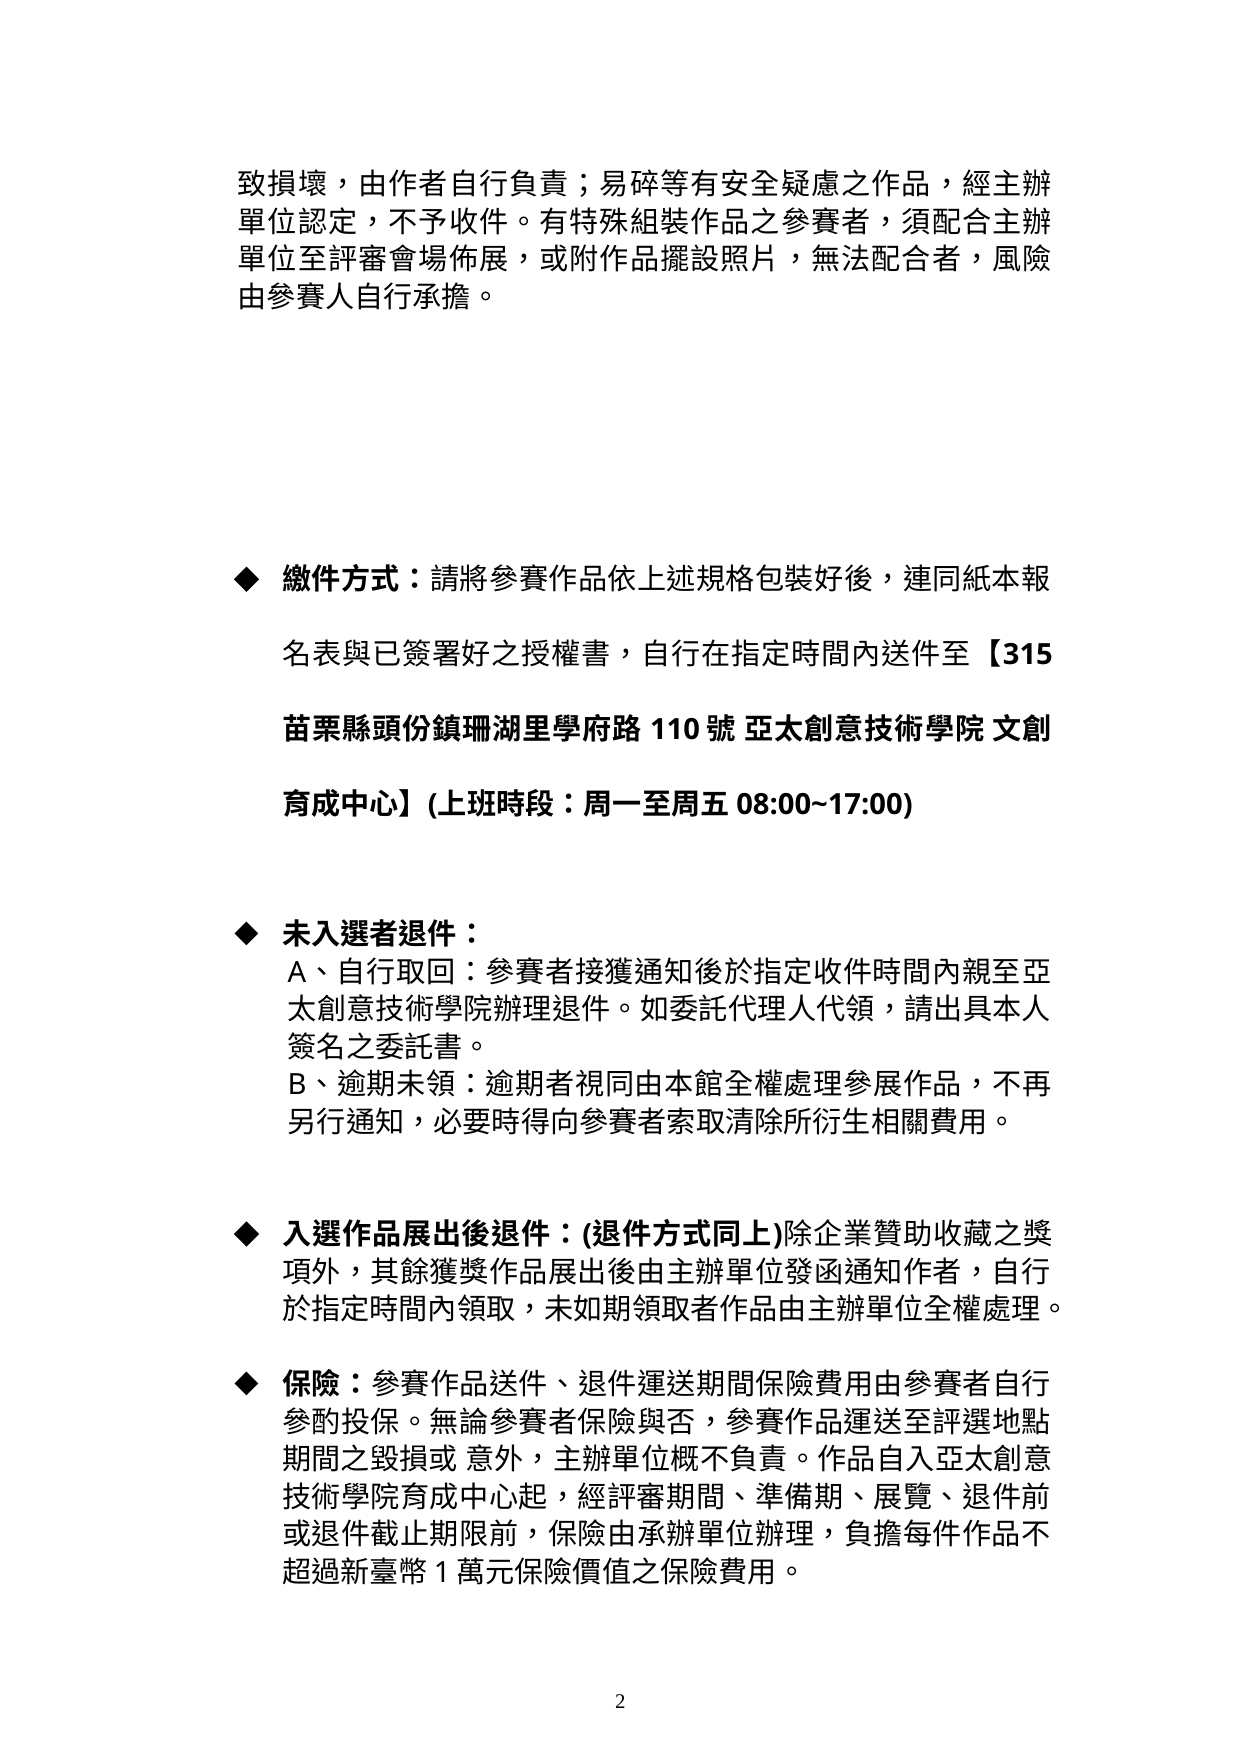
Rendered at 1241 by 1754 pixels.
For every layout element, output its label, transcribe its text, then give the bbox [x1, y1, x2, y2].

list 入選作品展出後退件：(退件方式同上)除企業贊助收藏之獎項外，其餘獲獎作品展出後由主辦單位發函通知作者，自行於指定時間內領取，未如期領取者作品由主辦單位全權處理。 [232, 1214, 1053, 1327]
list 保險：參賽作品送件、退件運送期間保險費用由參賽者自行參酌投保。無論參賽者保險與否，參賽作品運送至評選地點期間之毀損或 意外，主辦單位概不負責。作品自入亞太創意技術學院育成中心起，經評審期間、準備期、展覽、退件前或退件截止期限前，保險由承辦單位辦理，負擔每件作品不超過新臺幣1萬元保險價值之保險費用。 [232, 1364, 1053, 1589]
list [237, 164, 1053, 314]
list 未入選者退件： [232, 914, 1053, 952]
list 繳件方式：請將參賽作品依上述規格包裝好後，連同紙本報名表與已簽署好之授權書，自行在指定時間內送件至【315苗栗縣頭份鎮珊湖里學府路110號 亞太創意技術學院 文創育成中心】(上班時段：周一至周五 08:00~17:00) [232, 539, 1053, 839]
list A、自行取回：參賽者接獲通知後於指定收件時間內親至亞太創意技術學院辦理退件。如委託代理人代領，請出具本人簽名之委託書。 [287, 952, 1053, 1064]
list B、逾期未領：逾期者視同由本館全權處理參展作品，不再另行通知，必要時得向參賽者索取清除所衍生相關費用。 [287, 1064, 1053, 1139]
